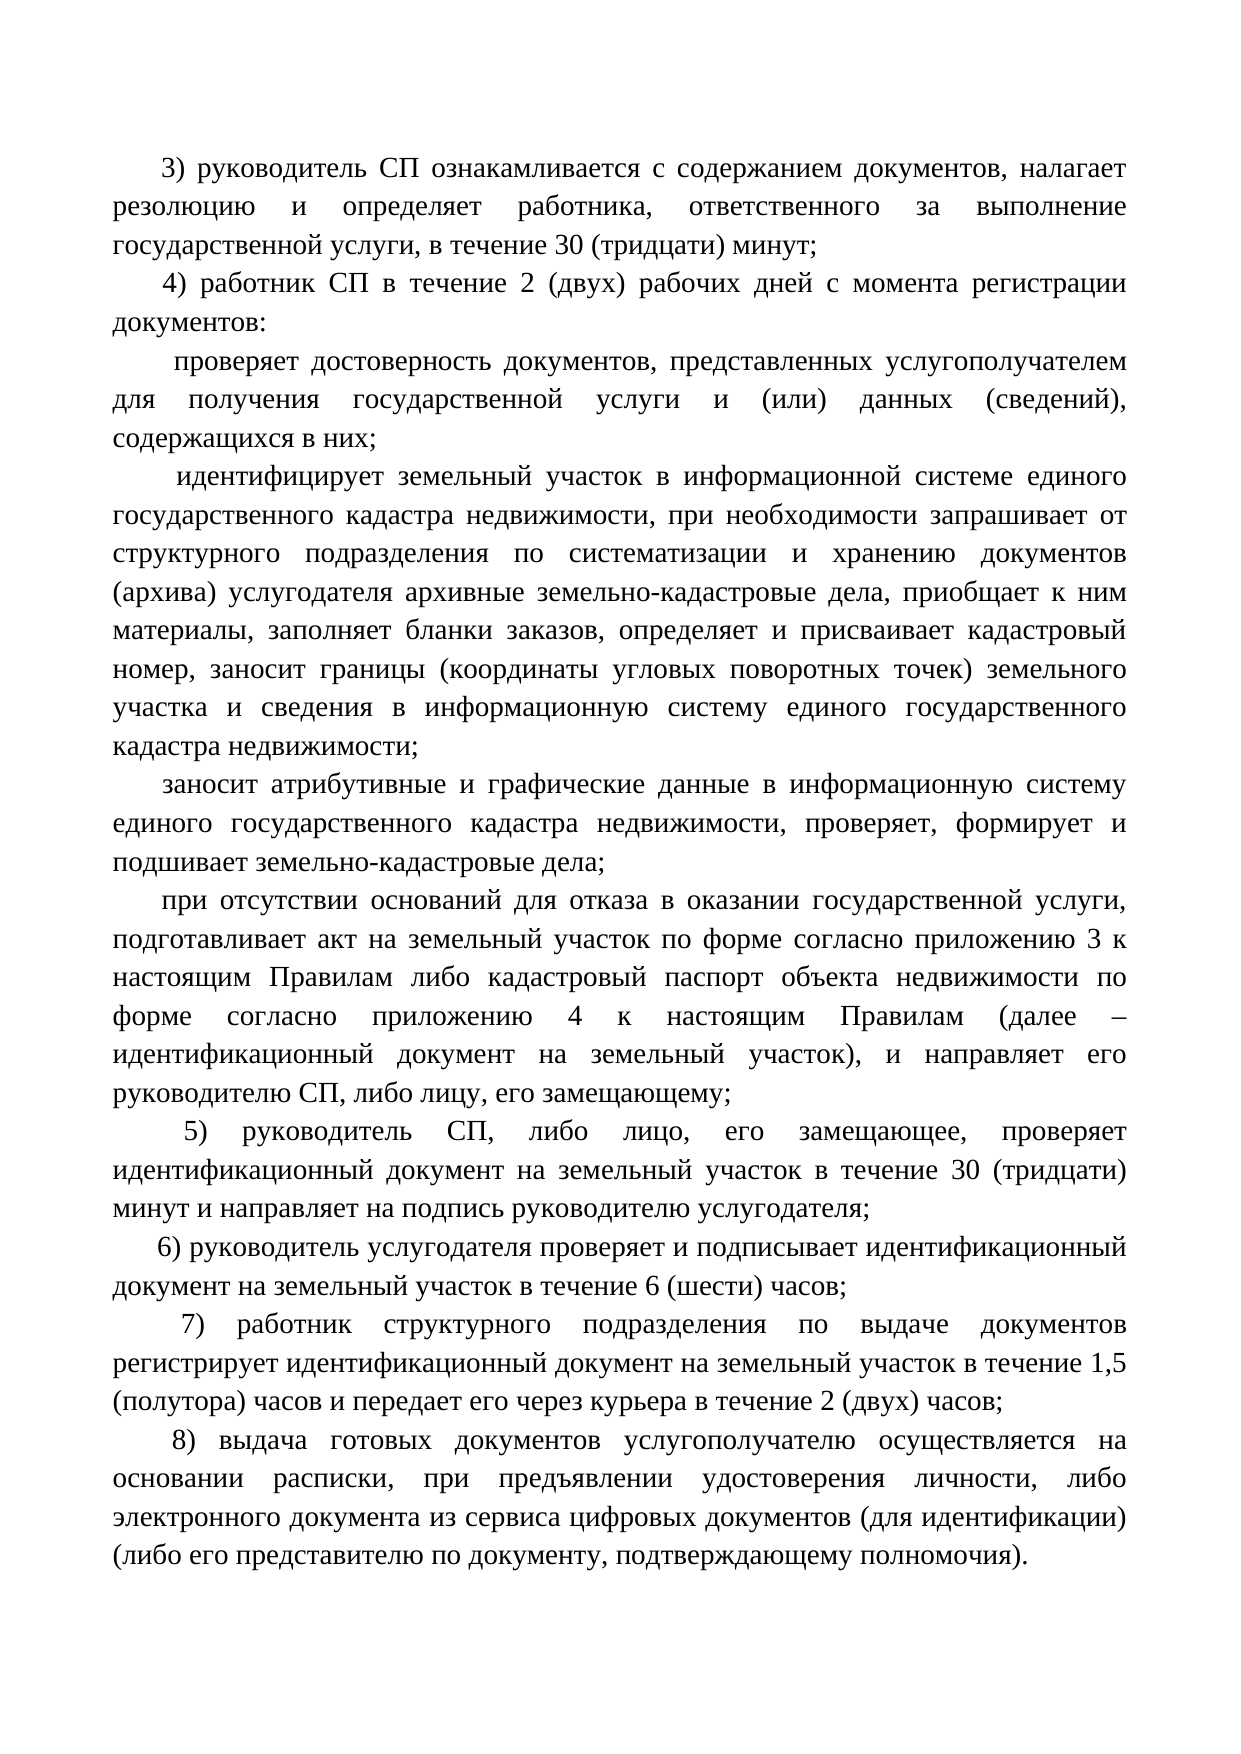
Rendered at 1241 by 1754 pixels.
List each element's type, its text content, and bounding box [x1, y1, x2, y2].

text 5) руководитель СП, либо лицо, его замещающее, проверяет идентификационный документ на земельный участок в течение 30 (тридцати) минут и направляет на подпись руководителю услугодателя; [112, 1113, 1128, 1224]
text 3) руководитель СП ознакамливается с содержанием документов, налагает резолюцию и определяет работника, ответственного за выполнение государственной услуги, в течение 30 (тридцати) минут; [112, 150, 1128, 261]
text при отсутствии оснований для отказа в оказании государственной услуги, подготавливает акт на земельный участок по форме согласно приложению 3 к настоящим Правилам либо кадастровый паспорт объекта недвижимости по форме согласно приложению 4 к настоящим Правилам (далее – идентификационный документ на земельный участок), и направляет его руководителю СП, либо лицу, его замещающему; [112, 882, 1128, 1108]
text заносит атрибутивные и графические данные в информационную систему единого государственного кадастра недвижимости, проверяет, формирует и подшивает земельно-кадастровые дела; [112, 767, 1128, 877]
text 6) руководитель услугодателя проверяет и подписывает идентификационный документ на земельный участок в течение 6 (шести) часов; [112, 1229, 1128, 1301]
text проверяет достоверность документов, представленных услугополучателем для получения государственной услуги и (или) данных (сведений), содержащихся в них; [112, 343, 1128, 453]
text 8) выдача готовых документов услугополучателю осуществляется на основании расписки, при предъявлении удостоверения личности, либо электронного документа из сервиса цифровых документов (для идентификации) (либо его представителю по документу, подтверждающему полномочия). [112, 1422, 1128, 1571]
text 7) работник структурного подразделения по выдаче документов регистрирует идентификационный документ на земельный участок в течение 1,5 (полутора) часов и передает его через курьера в течение 2 (двух) часов; [112, 1306, 1128, 1417]
text 4) работник СП в течение 2 (двух) рабочих дней с момента регистрации документов: [112, 266, 1128, 338]
text идентифицирует земельный участок в информационной системе единого государственного кадастра недвижимости, при необходимости запрашивает от структурного подразделения по систематизации и хранению документов (архива) услугодателя архивные земельно-кадастровые дела, приобщает к ним материалы, заполняет бланки заказов, определяет и присваивает кадастровый номер, заносит границы (координаты угловых поворотных точек) земельного участка и сведения в информационную систему единого государственного кадастра недвижимости; [112, 458, 1128, 762]
